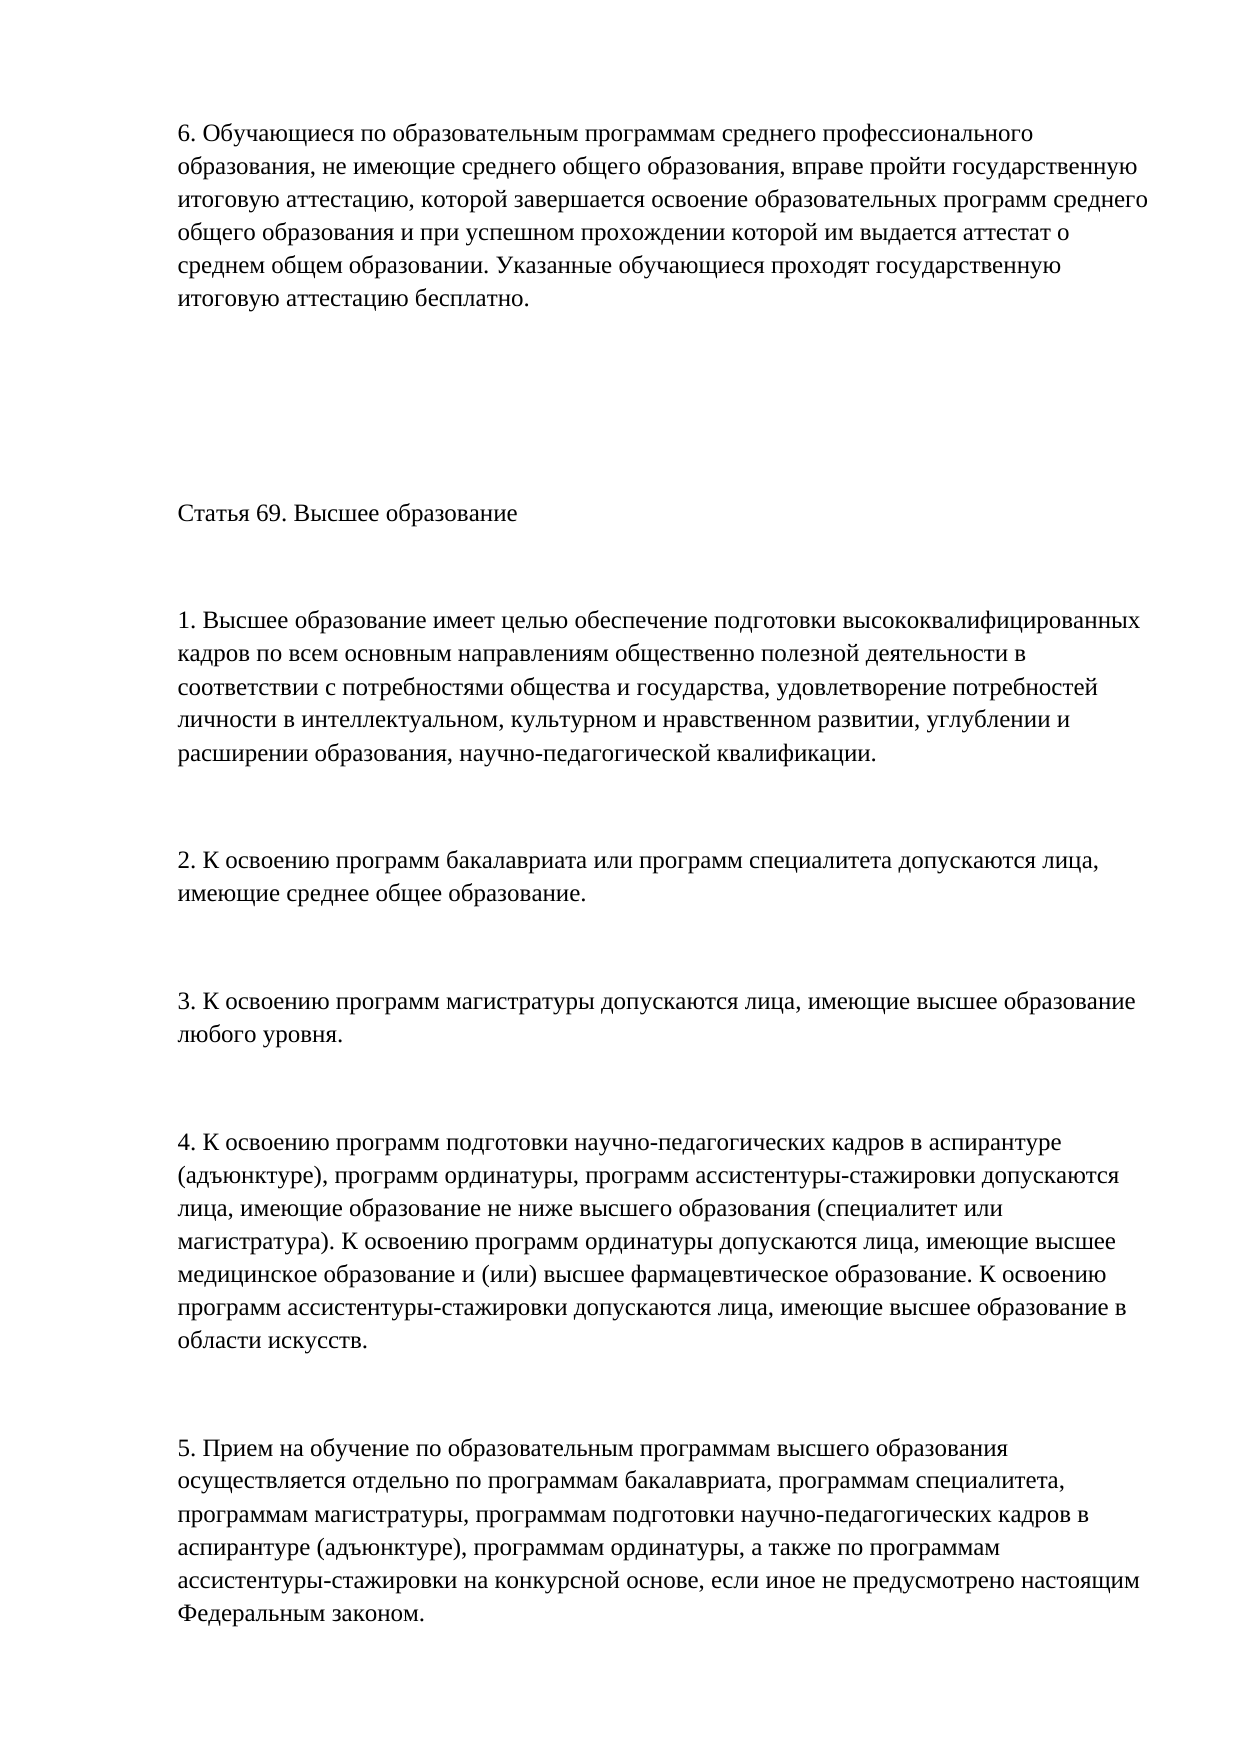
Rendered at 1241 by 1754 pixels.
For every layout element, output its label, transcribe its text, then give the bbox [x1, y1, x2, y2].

text 3. К освоению программ магистратуры допускаются лица, имеющие высшее образование любого уровня. [177, 986, 1152, 1048]
text 6. Обучающиеся по образовательным программам среднего профессионального образования, не имеющие среднего общего образования, вправе пройти государственную итоговую аттестацию, которой завершается освоение образовательных программ среднего общего образования и при успешном прохождении которой им выдается аттестат о среднем общем образовании. Указанные обучающиеся проходят государственную итоговую аттестацию бесплатно. [177, 118, 1152, 312]
text 4. К освоению программ подготовки научно-педагогических кадров в аспирантуре (адъюнктуре), программ ординатуры, программ ассистентуры-стажировки допускаются лица, имеющие образование не ниже высшего образования (специалитет или магистратура). К освоению программ ординатуры допускаются лица, имеющие высшее медицинское образование и (или) высшее фармацевтическое образование. К освоению программ ассистентуры-стажировки допускаются лица, имеющие высшее образование в области искусств. [177, 1127, 1152, 1354]
text 2. К освоению программ бакалавриата или программ специалитета допускаются лица, имеющие среднее общее образование. [177, 845, 1152, 907]
text 1. Высшее образование имеет целью обеспечение подготовки высококвалифицированных кадров по всем основным направлениям общественно полезной деятельности в соответствии с потребностями общества и государства, удовлетворение потребностей личности в интеллектуальном, культурном и нравственном развитии, углублении и расширении образования, научно-педагогической квалификации. [177, 606, 1152, 766]
text 5. Прием на обучение по образовательным программам высшего образования осуществляется отдельно по программам бакалавриата, программам специалитета, программам магистратуры, программам подготовки научно-педагогических кадров в аспирантуре (адъюнктуре), программам ординатуры, а также по программам ассистентуры-стажировки на конкурсной основе, если иное не предусмотрено настоящим Федеральным законом. [177, 1433, 1152, 1626]
text Статья 69. Высшее образование [177, 498, 1152, 527]
